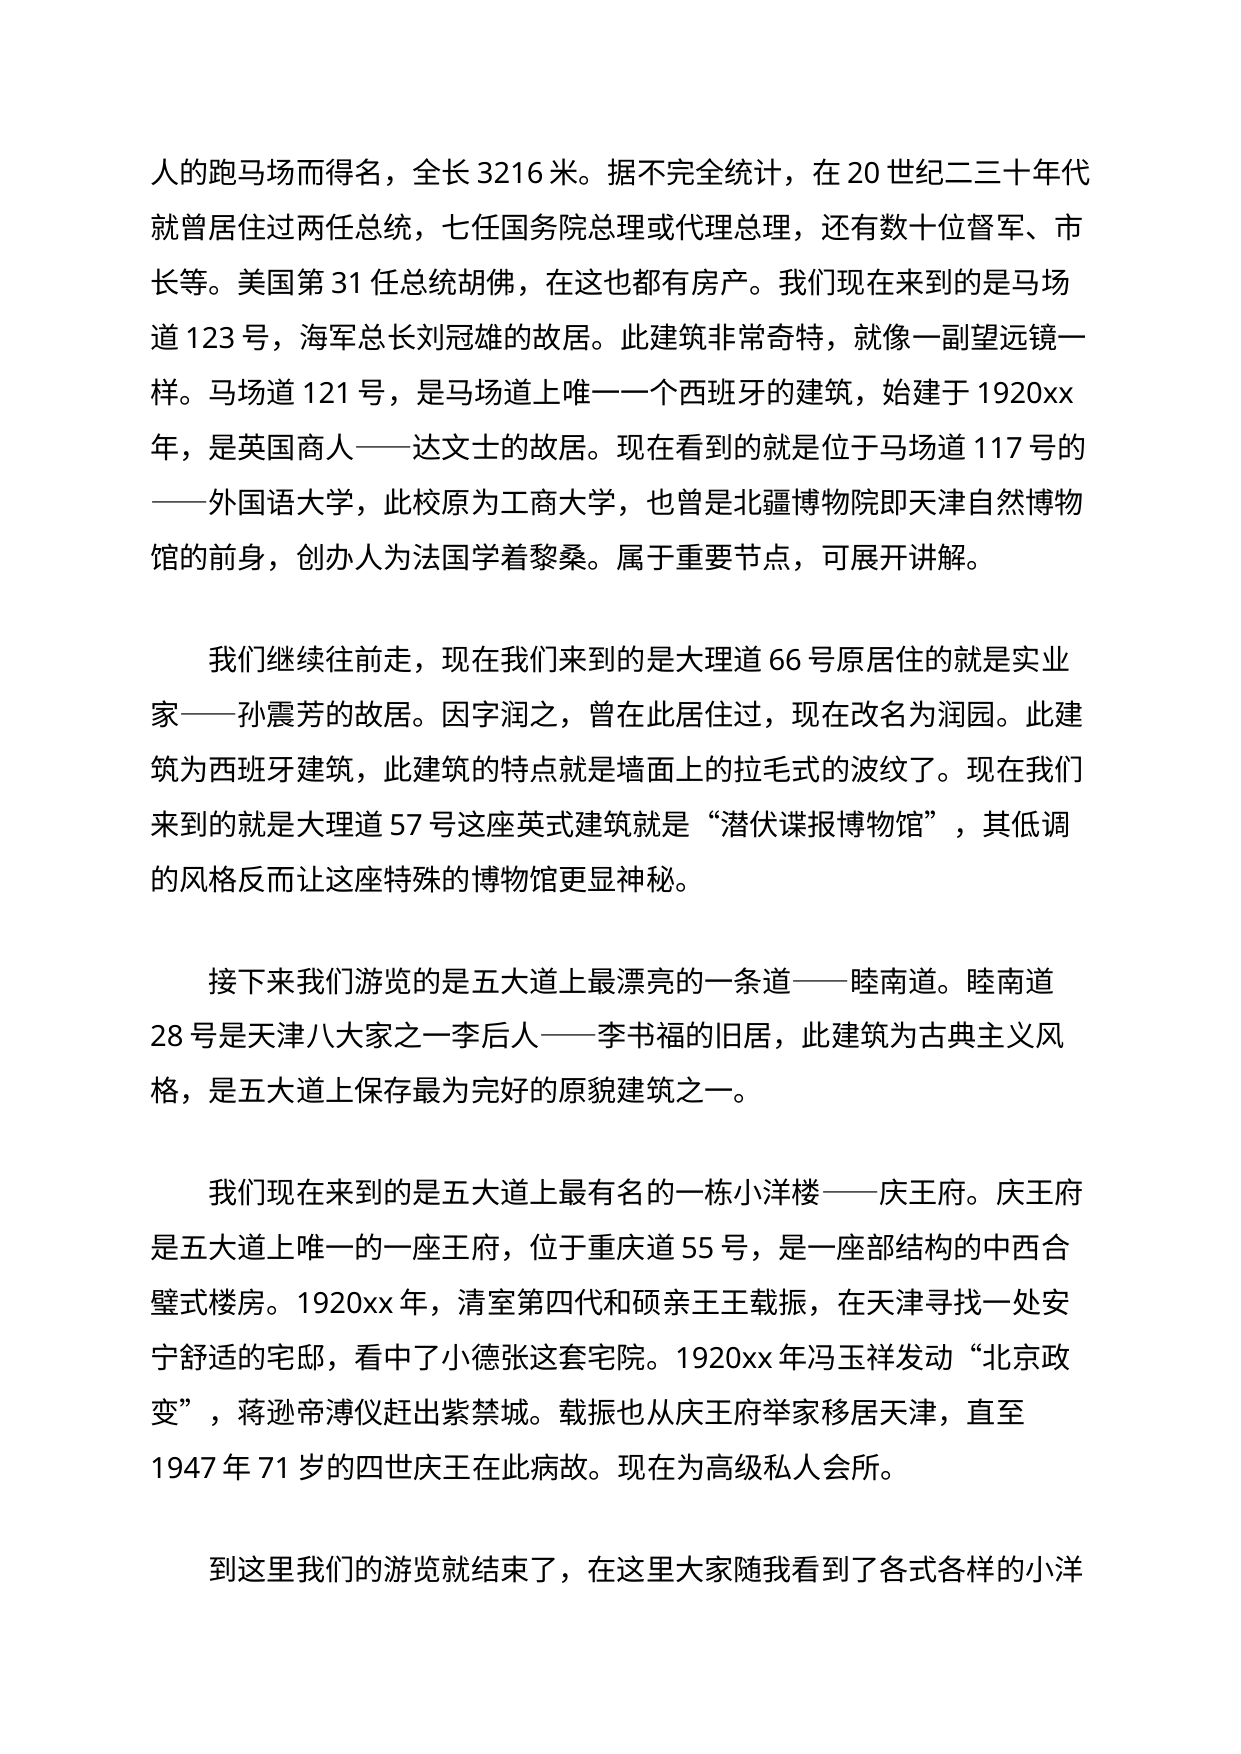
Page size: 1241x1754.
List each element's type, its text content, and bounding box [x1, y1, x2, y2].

text 我们继续往前走，现在我们来到的是大理道66号原居住的就是实业家——孙震芳的故居。因字润之，曾在此居住过，现在改名为润园。此建筑为西班牙建筑，此建筑的特点就是墙面上的拉毛式的波纹了。现在我们来到的就是大理道57号这座英式建筑就是“潜伏谍报博物馆”，其低调的风格反而让这座特殊的博物馆更显神秘。 [150, 637, 1090, 899]
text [150, 1547, 1090, 1589]
text 我们现在来到的是五大道上最有名的一栋小洋楼——庆王府。庆王府是五大道上唯一的一座王府，位于重庆道55号，是一座部结构的中西合璧式楼房。1920xx年，清室第四代和硕亲王王载振，在天津寻找一处安宁舒适的宅邸，看中了小德张这套宅院。1920xx年冯玉祥发动“北京政变”，蒋逊帝溥仪赶出紫禁城。载振也从庆王府举家移居天津，直至1947年71岁的四世庆王在此病故。现在为高级私人会所。 [150, 1170, 1090, 1487]
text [150, 150, 1090, 577]
text 接下来我们游览的是五大道上最漂亮的一条道——睦南道。睦南道28号是天津八大家之一李后人——李书福的旧居，此建筑为古典主义风格，是五大道上保存最为完好的原貌建筑之一。 [150, 958, 1090, 1110]
